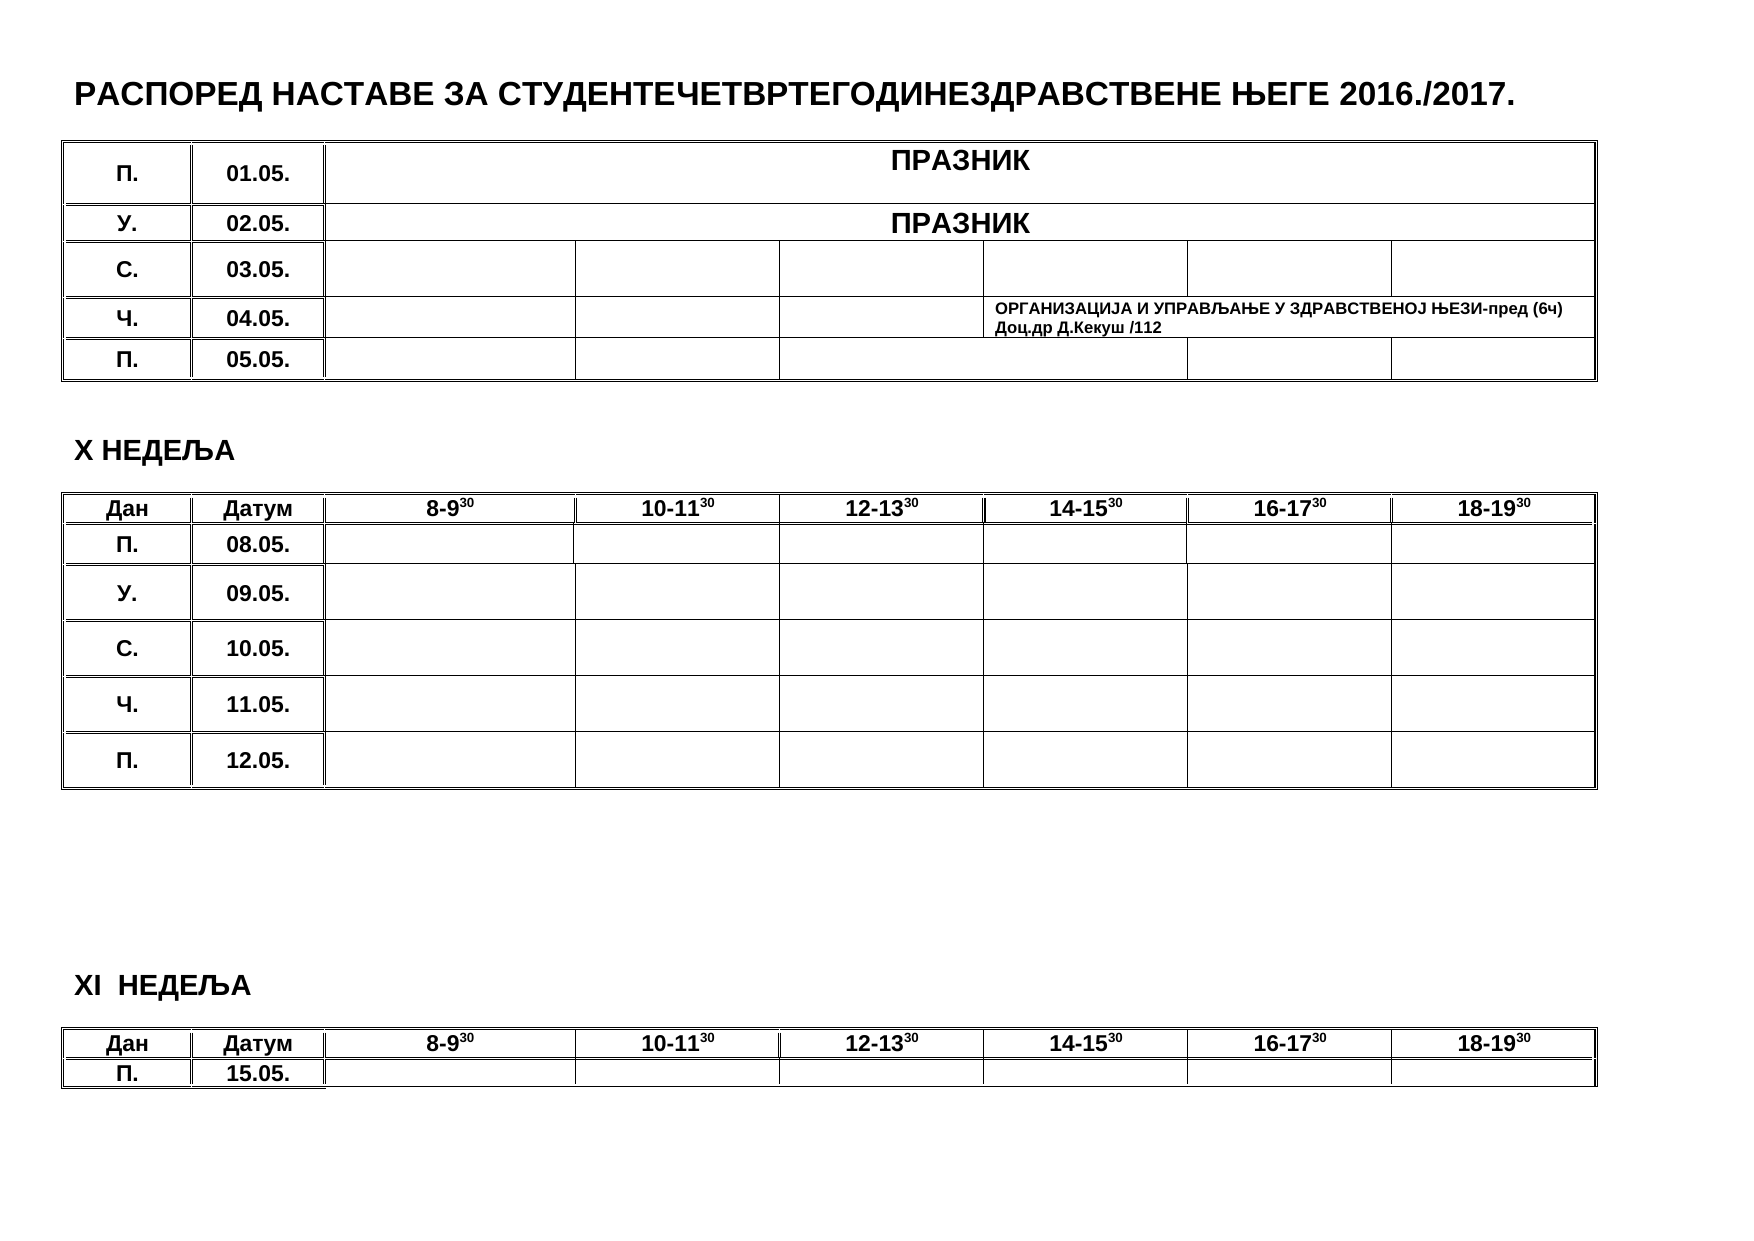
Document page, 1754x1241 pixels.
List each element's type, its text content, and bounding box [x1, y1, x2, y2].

table_cell 15.05. [192, 1060, 324, 1086]
table_header Дан [63, 493, 192, 522]
table_cell У. [63, 203, 192, 240]
table_cell [984, 241, 1187, 296]
table_cell ОРГАНИЗАЦИЈА И УПРАВЉАЊЕ У ЗДРАВСТВЕНОЈ ЊЕЗИ-пред (6ч) Доц.др Д.Кекуш /112 [984, 297, 1594, 337]
table_cell [325, 1060, 576, 1086]
table_cell [1392, 620, 1594, 675]
table_header 14-1530 [984, 493, 1188, 522]
table_cell [326, 241, 575, 296]
table_cell [1188, 241, 1391, 296]
table_header 16-1730 [1188, 493, 1392, 522]
table_cell [780, 297, 983, 337]
table_cell 03.05. [193, 243, 323, 296]
table_cell [984, 1060, 1188, 1086]
table_cell П. [64, 731, 192, 787]
table_cell [326, 525, 573, 563]
table_header Датум [192, 495, 324, 522]
table_header 18-1930 [1392, 495, 1594, 522]
table_cell С. [63, 240, 192, 296]
table_cell [1392, 676, 1594, 731]
table_cell [780, 338, 1187, 379]
table_cell [576, 732, 779, 787]
table_cell [576, 620, 779, 675]
table_cell [1188, 620, 1391, 675]
table_cell [576, 338, 779, 379]
table_cell С. [63, 619, 192, 675]
table_cell [325, 732, 575, 787]
table_cell [780, 1060, 984, 1086]
table_header 18-1930 [1392, 1030, 1594, 1057]
table_cell ПРАЗНИК [325, 143, 1594, 203]
table_cell [1392, 732, 1594, 787]
table_cell [1188, 676, 1391, 731]
table_cell [780, 620, 983, 675]
table_cell [780, 676, 983, 731]
table_cell [984, 732, 1187, 787]
table_cell [984, 620, 1187, 675]
table_cell ПРАЗНИК [326, 204, 1594, 240]
table_cell [984, 676, 1187, 731]
table_cell П. [64, 522, 190, 563]
table_header 14-1530 [984, 1030, 1187, 1057]
table_cell 02.05. [193, 206, 323, 240]
table_cell [780, 525, 983, 563]
table_cell 11.05. [193, 678, 323, 731]
table_cell [1392, 564, 1594, 619]
table_cell [576, 1060, 780, 1086]
table_cell [1188, 564, 1391, 619]
table_cell Ч. [63, 675, 192, 731]
table_cell [326, 564, 575, 619]
text XI НЕДЕЉА [74, 968, 1683, 1001]
table_cell [1392, 241, 1594, 296]
table_header 8-930 [325, 493, 576, 522]
table_cell 05.05. [192, 340, 324, 379]
table_cell [1188, 1060, 1392, 1086]
text X НЕДЕЉА [74, 433, 1683, 466]
table_cell [326, 676, 575, 731]
table_cell [576, 297, 779, 337]
table_header 12-1330 [780, 493, 984, 522]
table_header 10-1130 [576, 495, 779, 522]
table_cell [780, 241, 983, 296]
table_cell [1392, 338, 1594, 379]
table_header 10-1130 [576, 1028, 780, 1057]
table_header 16-1730 [1188, 1030, 1391, 1057]
table_cell [576, 564, 779, 619]
table_header 12-1330 [780, 1030, 983, 1057]
table_cell П. [64, 1057, 192, 1086]
table_cell [326, 620, 575, 675]
table_cell [576, 241, 779, 296]
table_cell Ч. [64, 296, 190, 337]
table_header Датум [192, 1030, 324, 1057]
table_cell [1188, 338, 1391, 379]
table_cell [1392, 522, 1595, 563]
table_cell П. [63, 337, 192, 379]
table_cell [1187, 525, 1391, 563]
table_cell [984, 564, 1187, 619]
table_cell У. [63, 563, 192, 619]
table_cell [1392, 1057, 1595, 1086]
table_header Дан [63, 1028, 192, 1057]
table_cell 09.05. [193, 566, 323, 619]
table_cell [576, 676, 779, 731]
table_cell 10.05. [193, 622, 323, 675]
table_cell 08.05. [193, 525, 323, 563]
table_cell [325, 338, 575, 379]
table_header 8-930 [325, 1030, 575, 1057]
table_cell [984, 525, 1186, 563]
table_cell [326, 297, 575, 337]
table_cell 12.05. [192, 734, 324, 787]
table_cell [780, 564, 983, 619]
table_cell 01.05. [192, 143, 324, 203]
table_cell [574, 525, 779, 563]
table_cell [780, 732, 983, 787]
table_cell [1188, 732, 1391, 787]
table_cell 04.05. [193, 299, 323, 337]
table_cell П. [63, 141, 192, 203]
